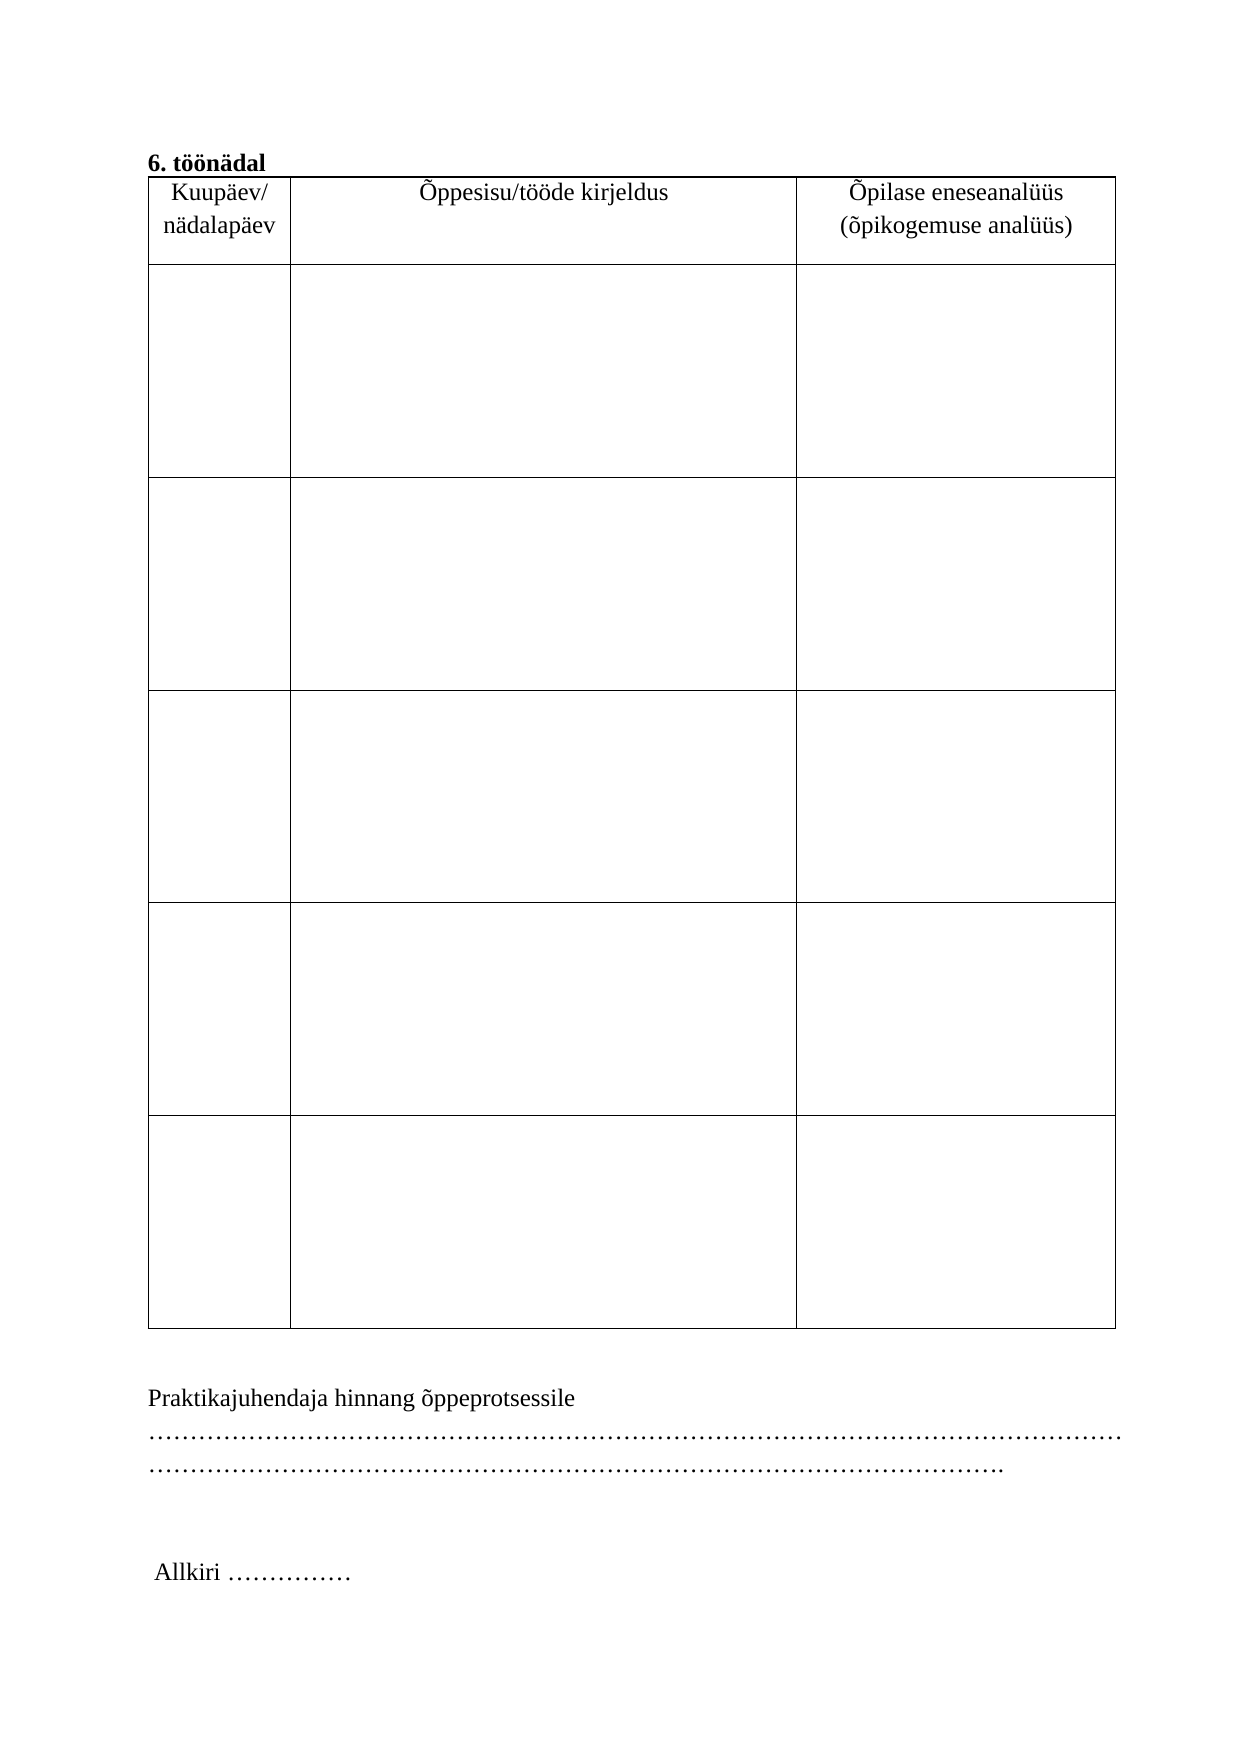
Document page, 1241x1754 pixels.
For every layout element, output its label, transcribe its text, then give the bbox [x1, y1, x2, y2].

table_cell [797, 691, 1115, 902]
table_cell [149, 1116, 290, 1328]
text Praktikajuhendaja hinnang õppeprotsessile …………………………………………………………………………………………………………………………………………………………………………………………………. [148, 1383, 1137, 1478]
table_cell [797, 478, 1115, 689]
table_cell [797, 903, 1115, 1115]
table_cell [149, 903, 290, 1115]
table_header Õpilase eneseanalüüs (õpikogemuse analüüs) [797, 178, 1115, 264]
table_cell [797, 1116, 1115, 1328]
table_cell [149, 478, 290, 689]
table_cell [291, 478, 796, 689]
table_header Õppesisu/tööde kirjeldus [291, 178, 796, 264]
text Allkiri …………… [148, 1557, 1137, 1585]
table_cell [149, 691, 290, 902]
table_header Kuupäev/ nädalapäev [149, 178, 290, 264]
table_cell [291, 903, 796, 1115]
table_cell [291, 265, 796, 477]
table_cell [149, 265, 290, 477]
table_cell [291, 691, 796, 902]
text 6. töönädal [148, 148, 1137, 176]
table_cell [797, 265, 1115, 477]
table_cell [291, 1116, 796, 1328]
